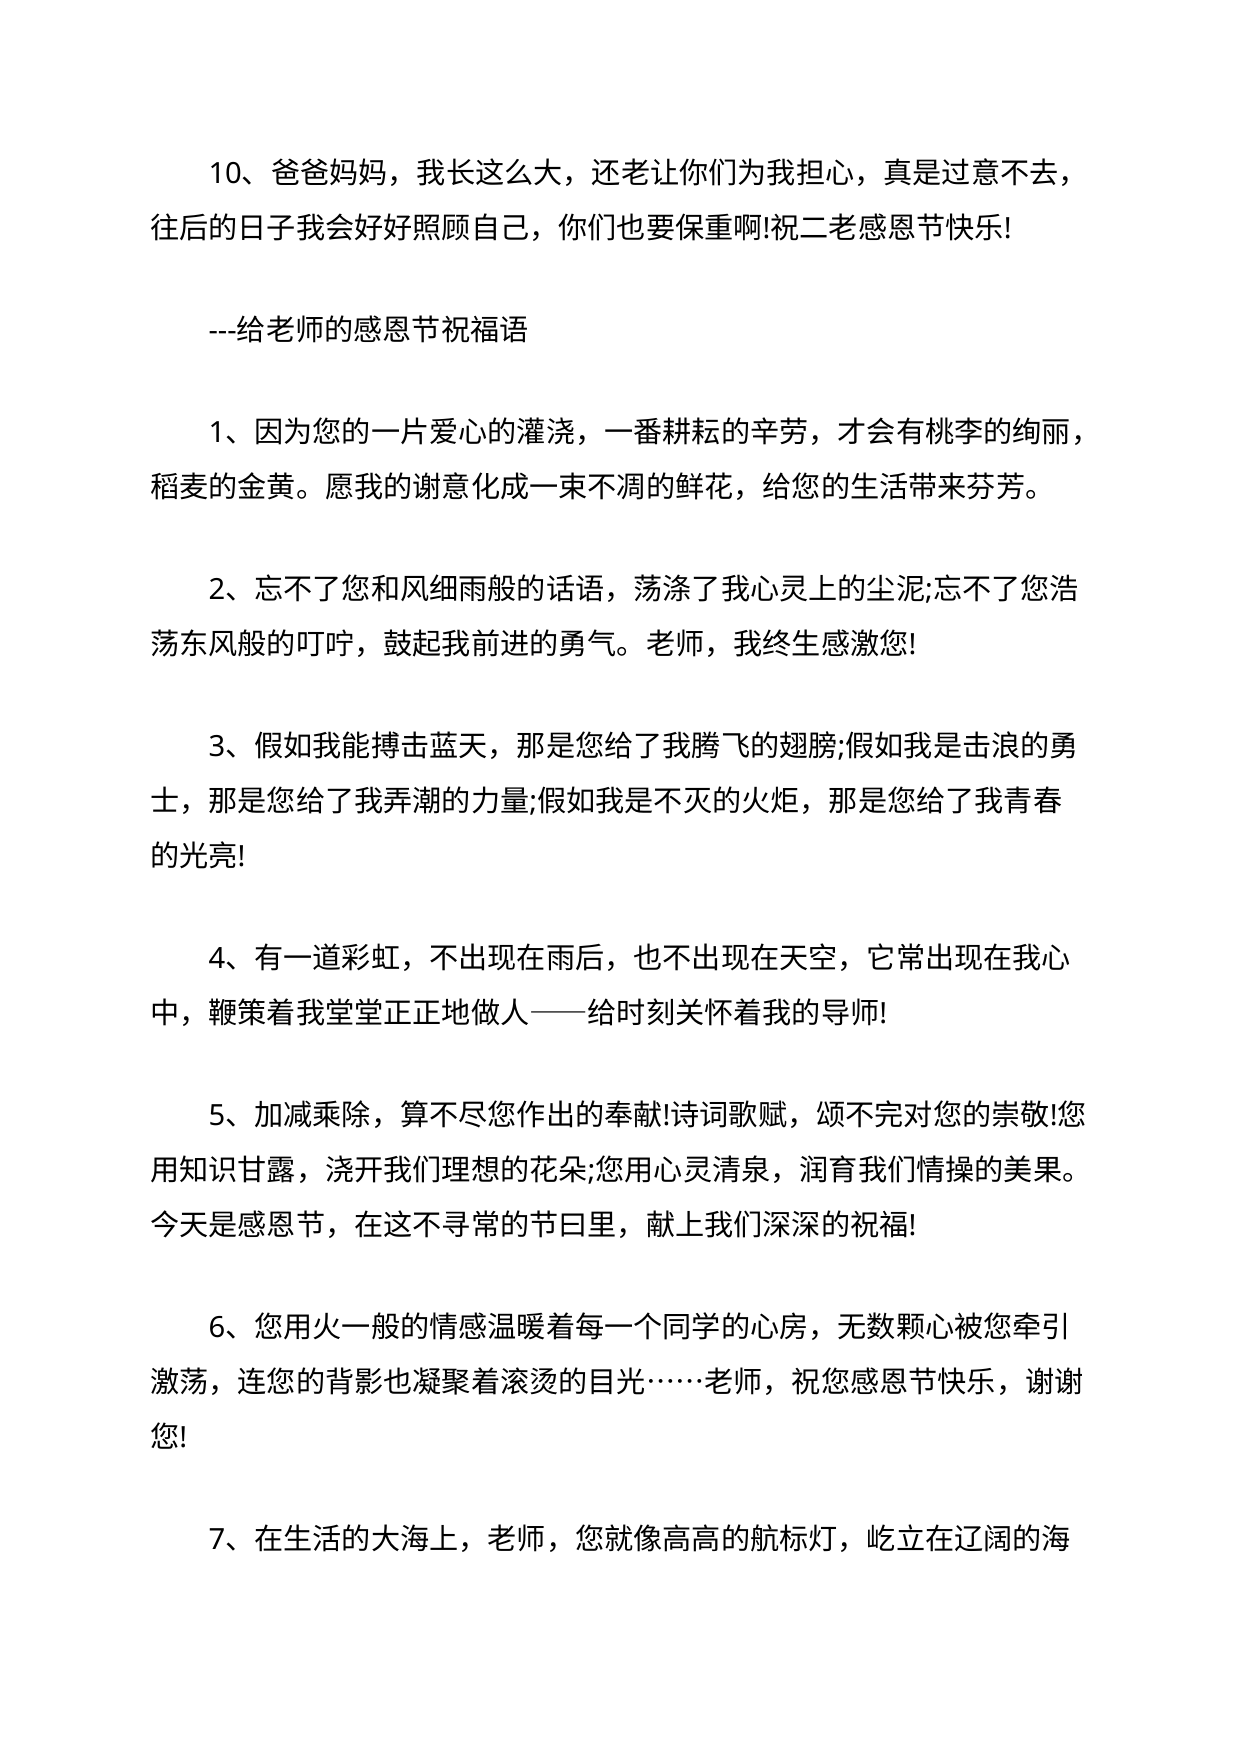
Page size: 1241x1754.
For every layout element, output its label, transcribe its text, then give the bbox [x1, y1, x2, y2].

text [150, 1516, 1090, 1558]
text 1、因为您的一片爱心的灌浇，一番耕耘的辛劳，才会有桃李的绚丽，稻麦的金黄。愿我的谢意化成一束不凋的鲜花，给您的生活带来芬芳。 [150, 409, 1090, 506]
text 3、假如我能搏击蓝天，那是您给了我腾飞的翅膀;假如我是击浪的勇士，那是您给了我弄潮的力量;假如我是不灭的火炬，那是您给了我青春的光亮! [150, 723, 1090, 875]
text 2、忘不了您和风细雨般的话语，荡涤了我心灵上的尘泥;忘不了您浩荡东风般的叮咛，鼓起我前进的勇气。老师，我终生感激您! [150, 566, 1090, 663]
text 6、您用火一般的情感温暖着每一个同学的心房，无数颗心被您牵引激荡，连您的背影也凝聚着滚烫的目光……老师，祝您感恩节快乐，谢谢您! [150, 1304, 1090, 1456]
text 5、加减乘除，算不尽您作出的奉献!诗词歌赋，颂不完对您的崇敬!您用知识甘露，浇开我们理想的花朵;您用心灵清泉，润育我们情操的美果。今天是感恩节，在这不寻常的节曰里，献上我们深深的祝福! [150, 1092, 1090, 1244]
text ---给老师的感恩节祝福语 [150, 307, 1090, 349]
text 10、爸爸妈妈，我长这么大，还老让你们为我担心，真是过意不去，往后的日子我会好好照顾自己，你们也要保重啊!祝二老感恩节快乐! [150, 150, 1090, 247]
text 4、有一道彩虹，不出现在雨后，也不出现在天空，它常出现在我心中，鞭策着我堂堂正正地做人――给时刻关怀着我的导师! [150, 935, 1090, 1032]
